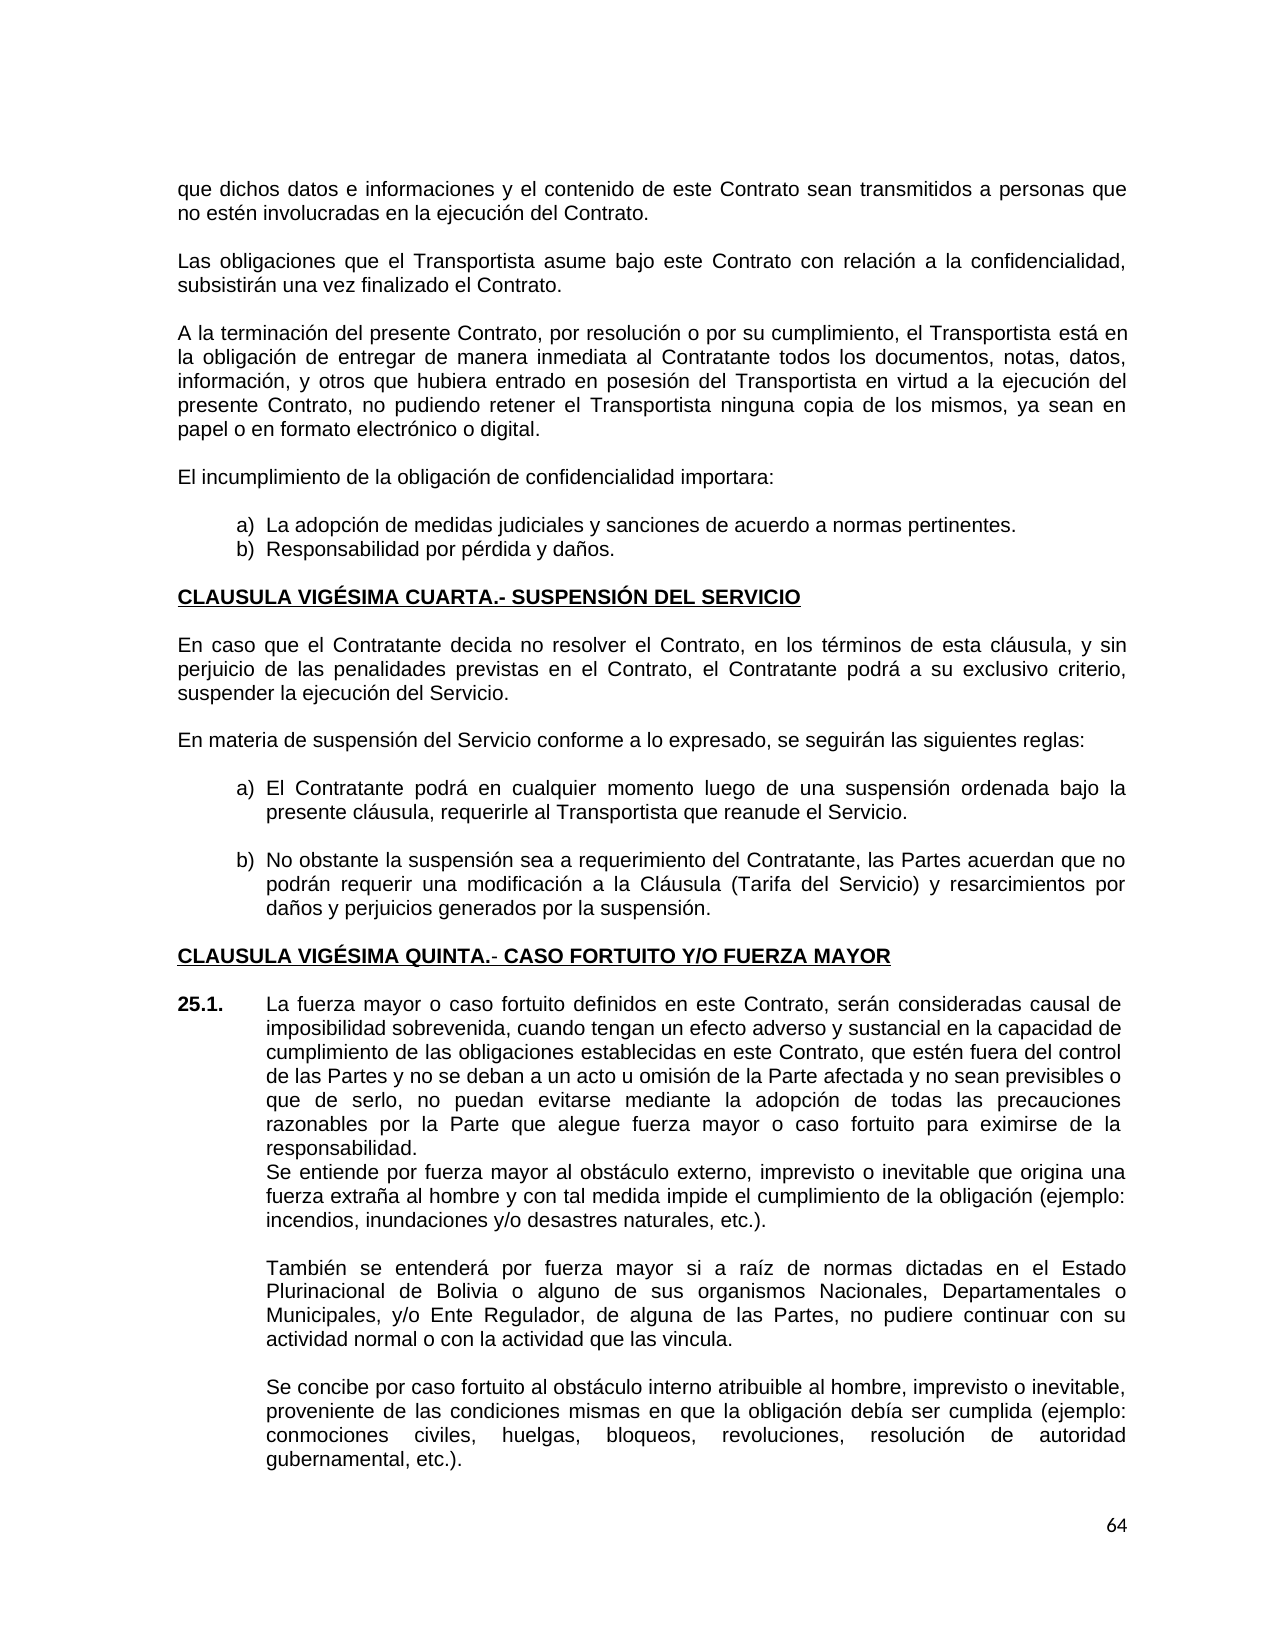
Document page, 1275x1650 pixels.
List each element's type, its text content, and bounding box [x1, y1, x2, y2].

list La fuerza mayor o caso fortuito definidos en este Contrato, serán consideradas causal de imposibilidad sobrevenida, cuando tengan un efecto adverso y sustancial en la capacidad de cumplimiento de las obligaciones establecidas en este Contrato, que estén fuera del control de las Partes y no se deban a un acto u omisión de la Parte afectada y no sean previsibles o que de serlo, no puedan evitarse mediante la adopción de todas las precauciones razonables por la Parte que alegue fuerza mayor o caso fortuito para eximirse de la responsabilidad. [177, 992, 1123, 1159]
text En caso que el Contratante decida no resolver el Contrato, en los términos de esta cláusula, y sin perjuicio de las penalidades previstas en el Contrato, el Contratante podrá a su exclusivo criterio, suspender la ejecución del Servicio. [177, 632, 1128, 704]
list El Contratante podrá en cualquier momento luego de una suspensión ordenada bajo la presente cláusula, requerirle al Transportista que reanude el Servicio. [236, 776, 1127, 824]
list La adopción de medidas judiciales y sanciones de acuerdo a normas pertinentes. [236, 513, 1127, 537]
list Responsabilidad por pérdida y daños. [236, 537, 1127, 561]
text Las obligaciones que el Transportista asume bajo este Contrato con relación a la confidencialidad, subsistirán una vez finalizado el Contrato. [177, 249, 1128, 297]
text En materia de suspensión del Servicio conforme a lo expresado, se seguirán las siguientes reglas: [177, 728, 1128, 752]
text CLAUSULA VIGÉSIMA QUINTA.- CASO FORTUITO Y/O FUERZA MAYOR [177, 944, 1127, 968]
text CLAUSULA VIGÉSIMA CUARTA.- SUSPENSIÓN DEL SERVICIO [177, 584, 1128, 608]
text Se concibe por caso fortuito al obstáculo interno atribuible al hombre, imprevisto o inevitable, proveniente de las condiciones mismas en que la obligación debía ser cumplida (ejemplo: conmociones civiles, huelgas, bloqueos, revoluciones, resolución de autoridad gubernamental, etc.). [266, 1375, 1127, 1471]
text El incumplimiento de la obligación de confidencialidad importara: [177, 465, 1128, 489]
list No obstante la suspensión sea a requerimiento del Contratante, las Partes acuerdan que no podrán requerir una modificación a la Cláusula (Tarifa del Servicio) y resarcimientos por daños y perjuicios generados por la suspensión. [236, 848, 1127, 920]
text Se entiende por fuerza mayor al obstáculo externo, imprevisto o inevitable que origina una fuerza extraña al hombre y con tal medida impide el cumplimiento de la obligación (ejemplo: incendios, inundaciones y/o desastres naturales, etc.). [266, 1159, 1127, 1231]
text A la terminación del presente Contrato, por resolución o por su cumplimiento, el Transportista está en la obligación de entregar de manera inmediata al Contratante todos los documentos, notas, datos, información, y otros que hubiera entrado en posesión del Transportista en virtud a la ejecución del presente Contrato, no pudiendo retener el Transportista ninguna copia de los mismos, ya sean en papel o en formato electrónico o digital. [177, 321, 1128, 441]
text También se entenderá por fuerza mayor si a raíz de normas dictadas en el Estado Plurinacional de Bolivia o alguno de sus organismos Nacionales, Departamentales o Municipales, y/o Ente Regulador, de alguna de las Partes, no pudiere continuar con su actividad normal o con la actividad que las vincula. [266, 1255, 1127, 1351]
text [177, 177, 1128, 225]
